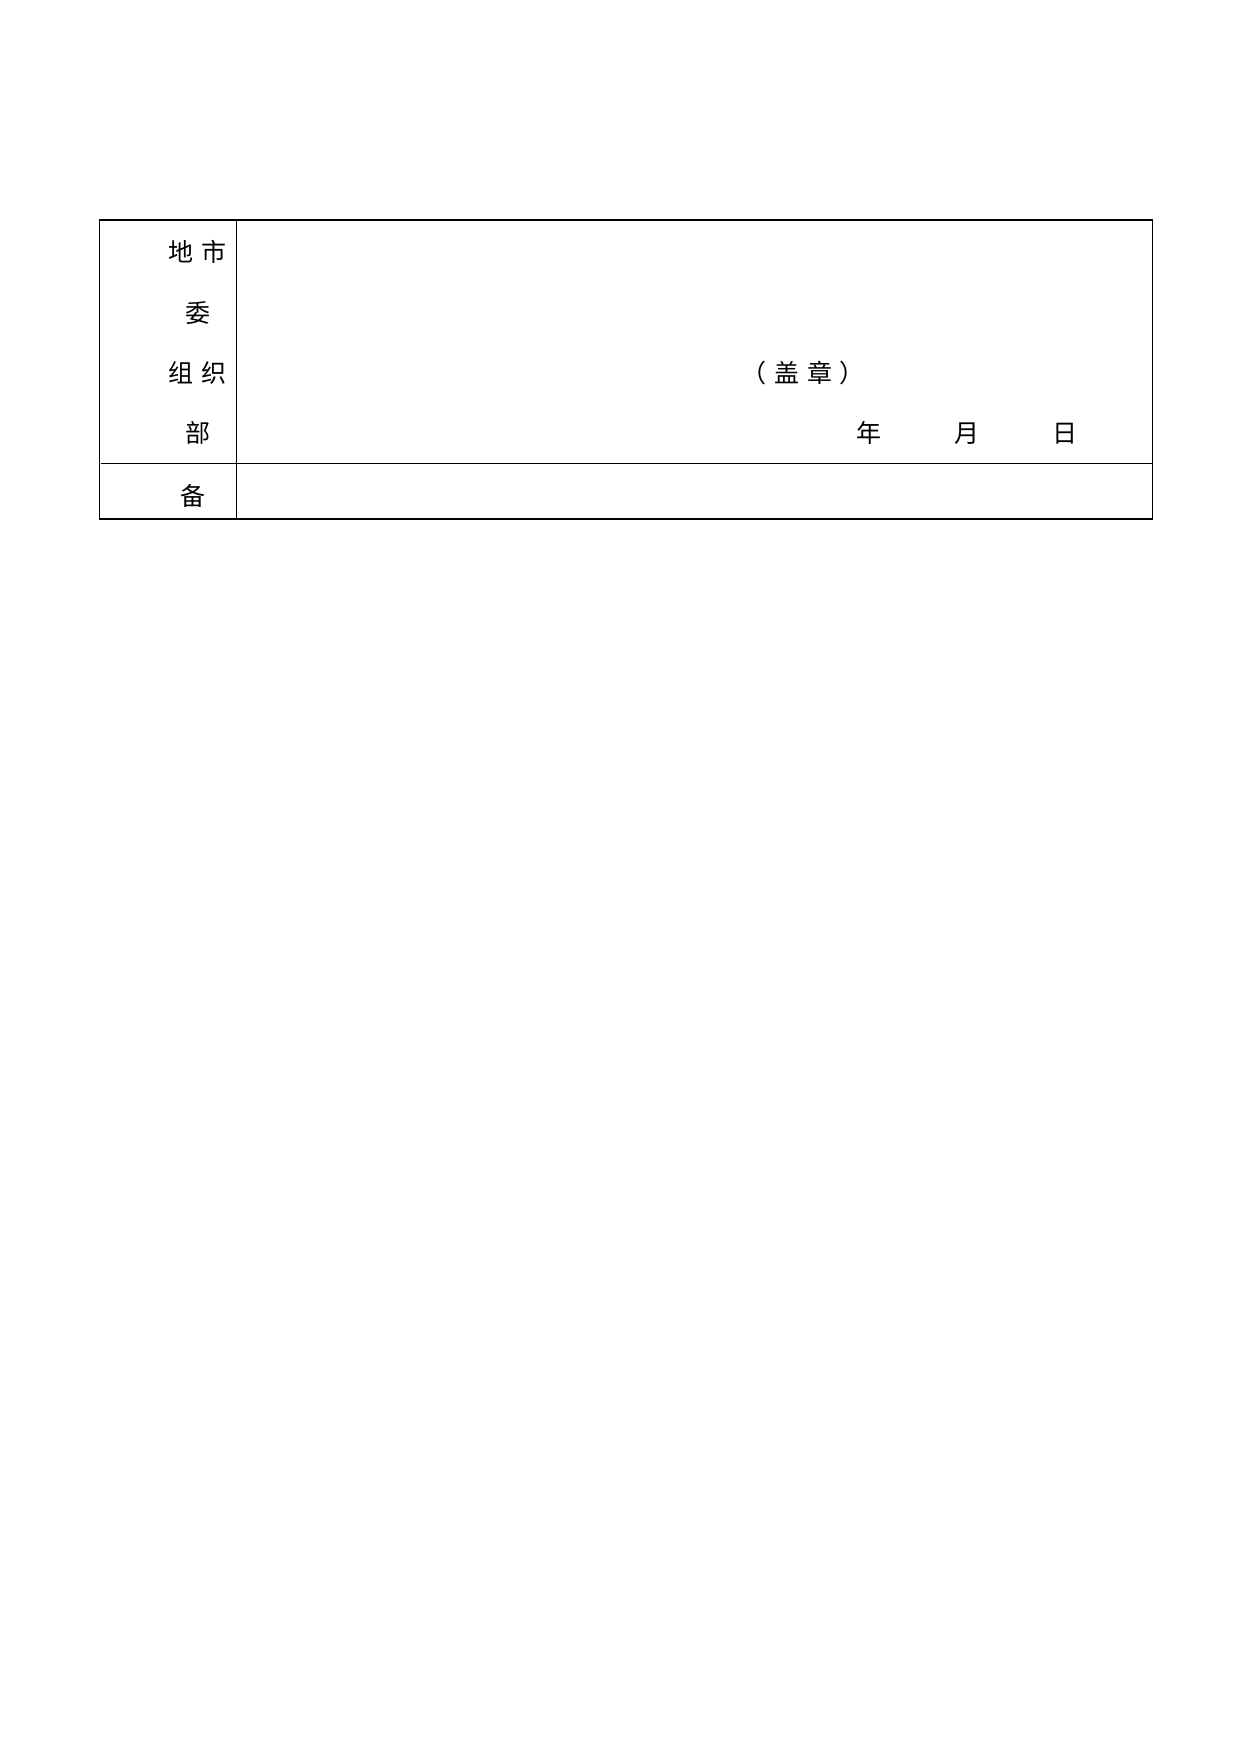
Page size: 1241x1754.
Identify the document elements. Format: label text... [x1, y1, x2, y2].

table_cell 备注 [100, 464, 236, 518]
table_cell （盖章） 年 月 日 [237, 221, 1152, 462]
table_cell [237, 464, 1152, 518]
table_cell 地市委 组织部 意见 [100, 221, 236, 462]
